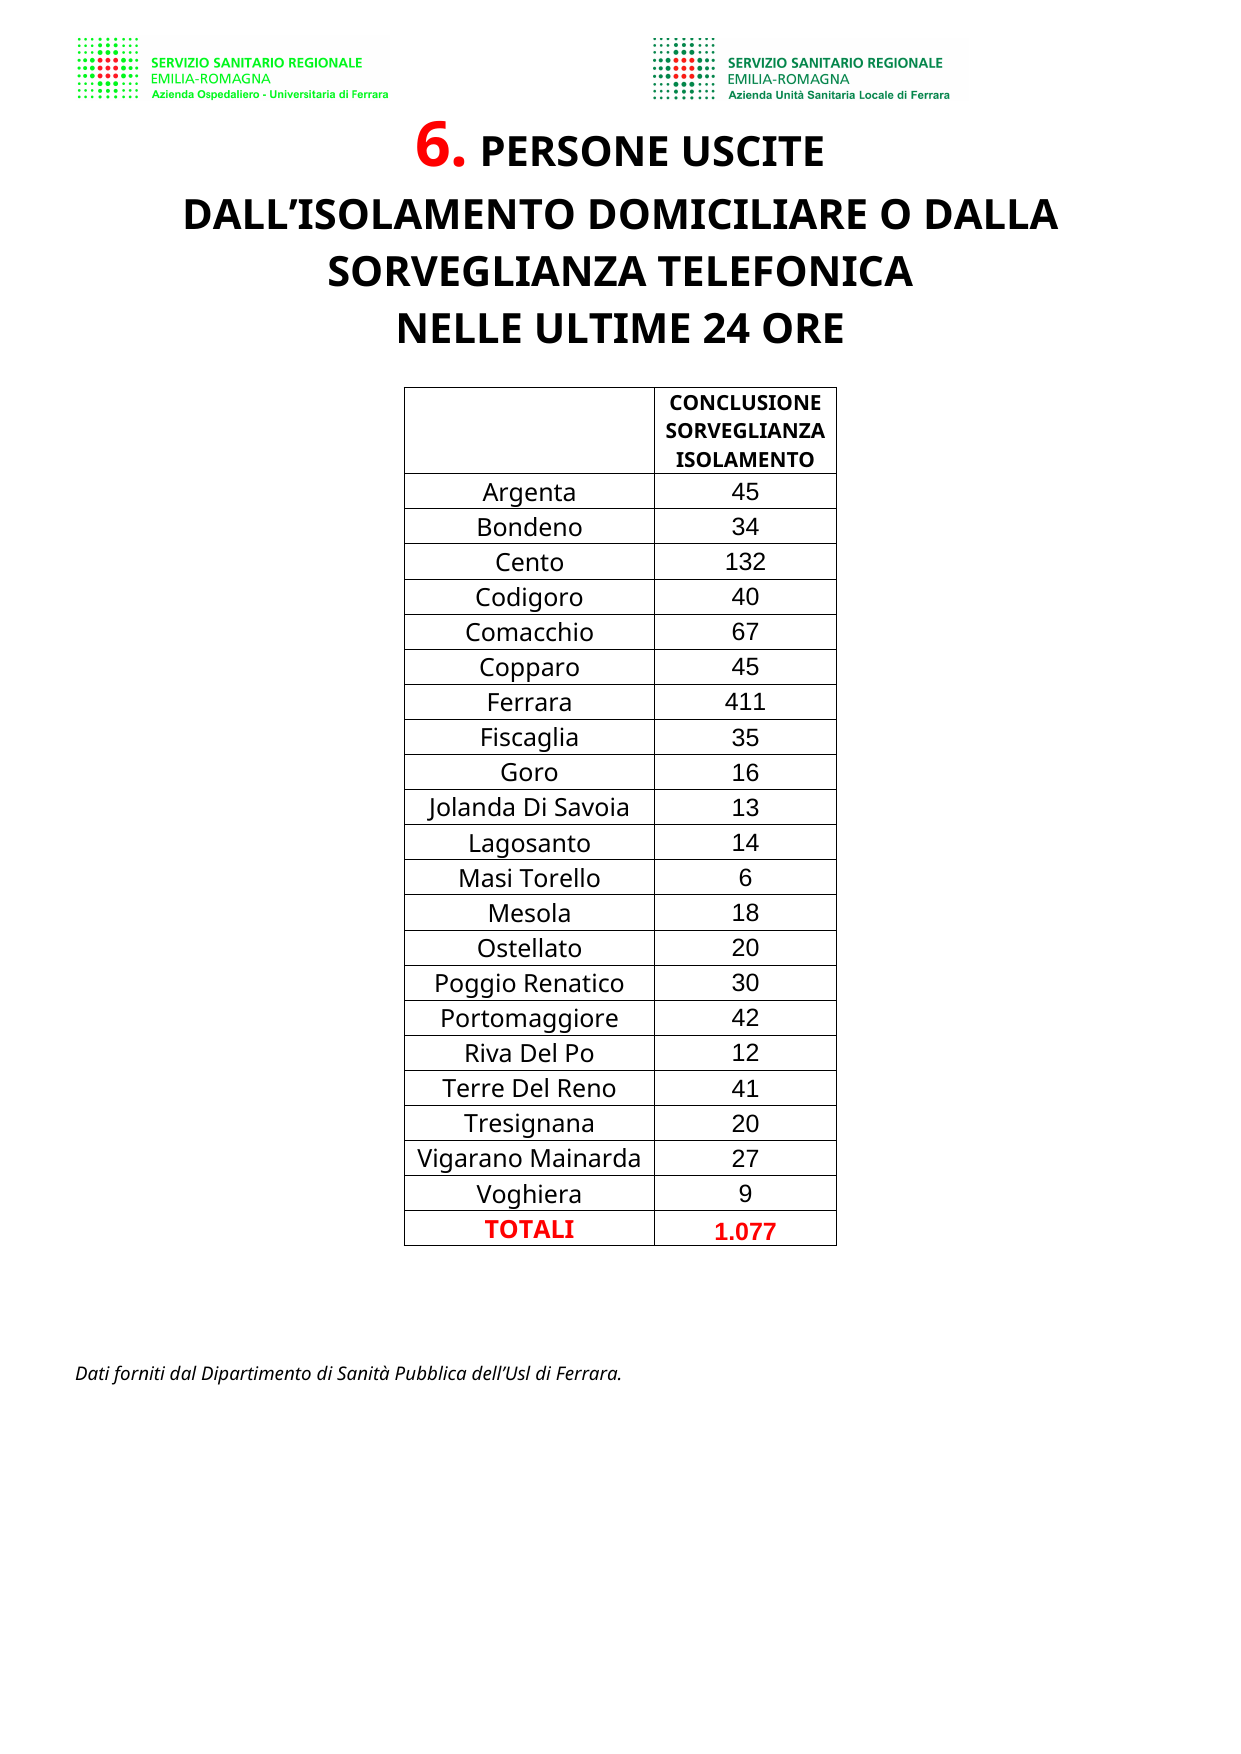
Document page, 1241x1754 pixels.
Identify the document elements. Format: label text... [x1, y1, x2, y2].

text Dati forniti dal Dipartimento di Sanità Pubblica dell’Usl di Ferrara. [75, 1360, 1165, 1386]
table_cell 132 [655, 544, 836, 578]
table_cell 35 [655, 720, 836, 754]
table_cell Ostellato [405, 931, 654, 964]
table_cell 30 [655, 966, 836, 1000]
table_cell 16 [655, 755, 836, 789]
table_cell 13 [655, 790, 836, 824]
picture [75, 35, 391, 101]
table_cell Fiscaglia [405, 720, 654, 754]
table_cell 20 [655, 1106, 836, 1140]
table_cell Argenta [405, 474, 654, 508]
table_cell Terre Del Reno [405, 1071, 654, 1105]
table_cell 12 [655, 1036, 836, 1070]
table_cell 6 [655, 860, 836, 894]
text 6. PERSONE USCITE [75, 100, 1165, 185]
table_cell Ferrara [405, 685, 654, 719]
table_cell 42 [655, 1001, 836, 1035]
text SORVEGLIANZA TELEFONICA [75, 242, 1165, 299]
picture [653, 38, 969, 101]
table_cell 40 [655, 580, 836, 613]
table_cell Portomaggiore [405, 1001, 654, 1035]
table_cell 67 [655, 615, 836, 649]
text NELLE ULTIME 24 ORE [75, 299, 1165, 356]
table_cell 20 [655, 931, 836, 964]
table_cell Codigoro [405, 580, 654, 613]
table_cell TOTALI [405, 1211, 654, 1245]
table_cell Mesola [405, 895, 654, 929]
table_cell Jolanda Di Savoia [405, 790, 654, 824]
table_cell 9 [655, 1176, 836, 1210]
table_cell Comacchio [405, 615, 654, 649]
table_cell Bondeno [405, 509, 654, 543]
table_cell Riva Del Po [405, 1036, 654, 1070]
text DALL’ISOLAMENTO DOMICILIARE O DALLA [75, 185, 1165, 242]
table_cell 1.077 [655, 1211, 836, 1245]
table_header [405, 388, 654, 473]
table_cell Vigarano Mainarda [405, 1141, 654, 1175]
table_cell Lagosanto [405, 825, 654, 859]
table_cell Goro [405, 755, 654, 789]
table_cell 14 [655, 825, 836, 859]
table_cell 411 [655, 685, 836, 719]
table_cell 27 [655, 1141, 836, 1175]
table_cell 45 [655, 650, 836, 684]
table_cell 18 [655, 895, 836, 929]
table_cell 34 [655, 509, 836, 543]
table_cell Tresignana [405, 1106, 654, 1140]
table_cell Copparo [405, 650, 654, 684]
table_cell 41 [655, 1071, 836, 1105]
table_cell Poggio Renatico [405, 966, 654, 1000]
table_cell Masi Torello [405, 860, 654, 894]
table_cell Cento [405, 544, 654, 578]
table_cell 45 [655, 474, 836, 508]
table_cell Voghiera [405, 1176, 654, 1210]
table_header CONCLUSIONE SORVEGLIANZA ISOLAMENTO [655, 388, 836, 473]
